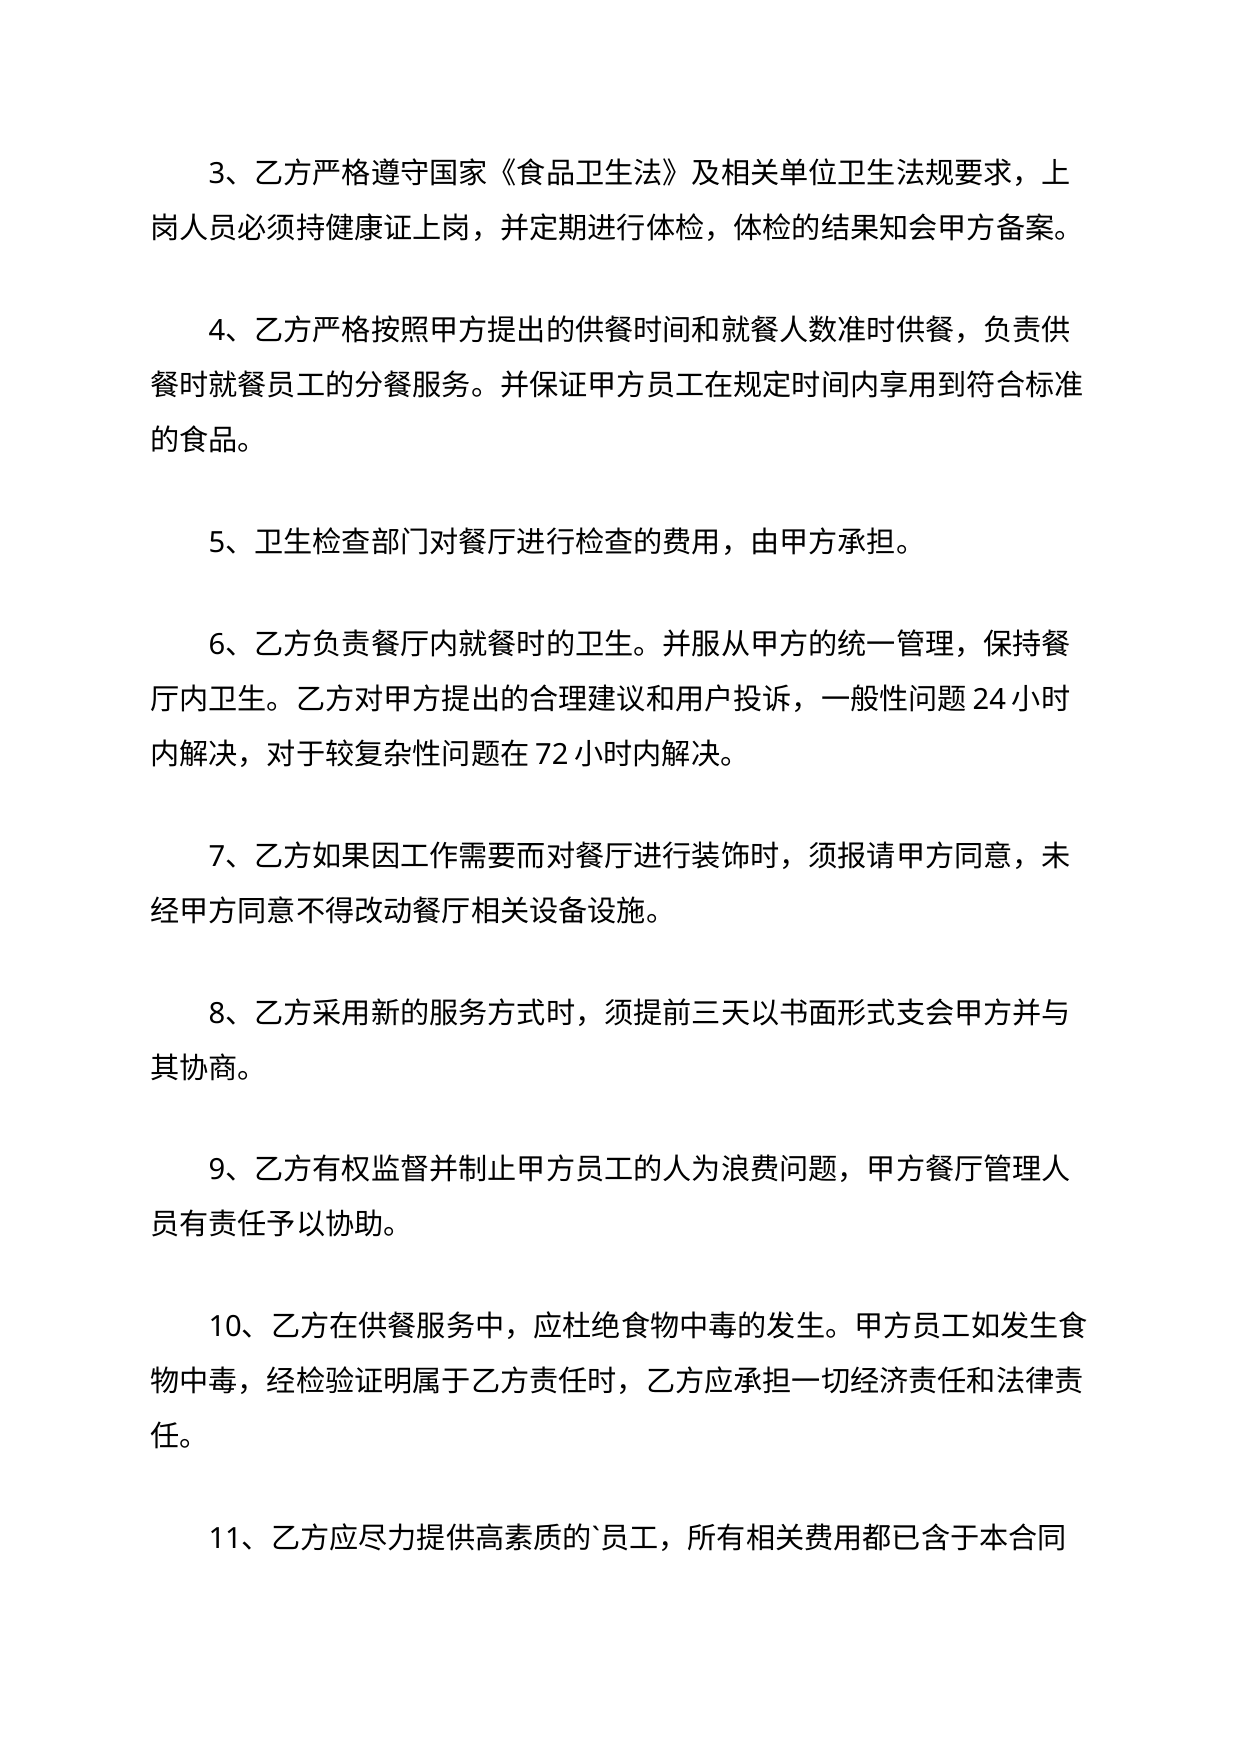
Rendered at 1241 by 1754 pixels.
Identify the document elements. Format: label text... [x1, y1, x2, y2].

text 10、乙方在供餐服务中，应杜绝食物中毒的发生。甲方员工如发生食物中毒，经检验证明属于乙方责任时，乙方应承担一切经济责任和法律责任。 [150, 1303, 1090, 1455]
text 6、乙方负责餐厅内就餐时的卫生。并服从甲方的统一管理，保持餐厅内卫生。乙方对甲方提出的合理建议和用户投诉，一般性问题24小时内解决，对于较复杂性问题在72小时内解决。 [150, 620, 1090, 773]
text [150, 1514, 1090, 1557]
text 5、卫生检查部门对餐厅进行检查的费用，由甲方承担。 [150, 518, 1090, 561]
text 4、乙方严格按照甲方提出的供餐时间和就餐人数准时供餐，负责供餐时就餐员工的分餐服务。并保证甲方员工在规定时间内享用到符合标准的食品。 [150, 307, 1090, 459]
text 8、乙方采用新的服务方式时，须提前三天以书面形式支会甲方并与其协商。 [150, 989, 1090, 1086]
text 9、乙方有权监督并制止甲方员工的人为浪费问题，甲方餐厅管理人员有责任予以协助。 [150, 1146, 1090, 1243]
text 3、乙方严格遵守国家《食品卫生法》及相关单位卫生法规要求，上岗人员必须持健康证上岗，并定期进行体检，体检的结果知会甲方备案。 [150, 150, 1090, 247]
text 7、乙方如果因工作需要而对餐厅进行装饰时，须报请甲方同意，未经甲方同意不得改动餐厅相关设备设施。 [150, 832, 1090, 930]
